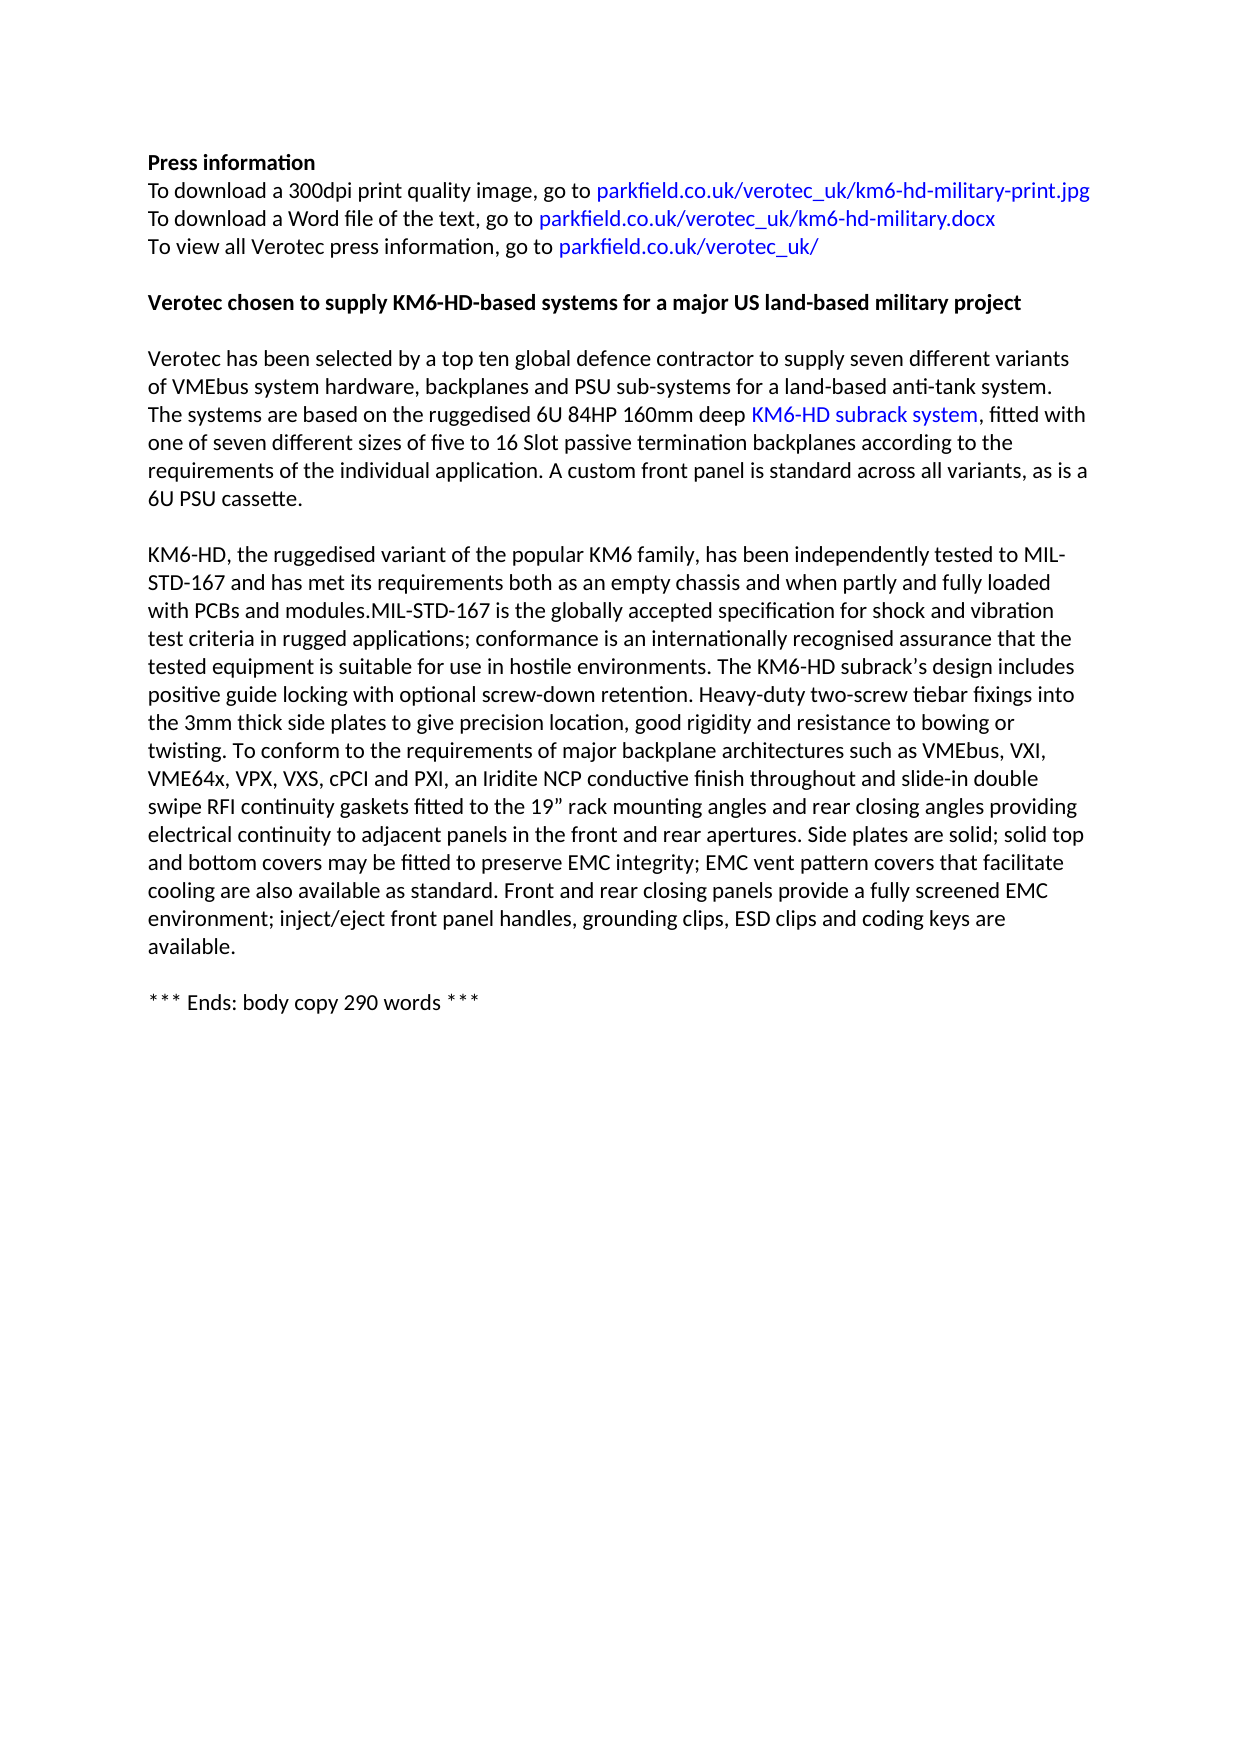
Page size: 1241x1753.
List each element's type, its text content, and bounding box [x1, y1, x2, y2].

text To view all Verotec press information, go to parkfield.co.uk/verotec_uk/ Verotec chosen to supply KM6-HD-based systems for a major US land-based military project [148, 232, 1092, 316]
title Press information [148, 148, 1092, 176]
title To download a 300dpi print quality image, go to parkfield.co.uk/verotec_uk/km6-hd-military-print.jpg [148, 176, 1092, 204]
text KM6-HD, the ruggedised variant of the popular KM6 family, has been independently tested to MIL-STD-167 and has met its requirements both as an empty chassis and when partly and fully loaded with PCBs and modules.MIL-STD-167 is the globally accepted specification for shock and vibration test criteria in rugged applications; conformance is an internationally recognised assurance that the tested equipment is suitable for use in hostile environments. The KM6-HD subrack’s design includes positive guide locking with optional screw-down retention. Heavy-duty two-screw tiebar fixings into the 3mm thick side plates to give precision location, good rigidity and resistance to bowing or twisting. To conform to the requirements of major backplane architectures such as VMEbus, VXI, VME64x, VPX, VXS, cPCI and PXI, an Iridite NCP conductive finish throughout and slide-in double swipe RFI continuity gaskets fitted to the 19” rack mounting angles and rear closing angles providing electrical continuity to adjacent panels in the front and rear apertures. Side plates are solid; solid top and bottom covers may be fitted to preserve EMC integrity; EMC vent pattern covers that facilitate cooling are also available as standard. Front and rear closing panels provide a fully screened EMC environment; inject/eject front panel handles, grounding clips, ESD clips and coding keys are available. [148, 540, 1092, 960]
title To download a Word file of the text, go to parkfield.co.uk/verotec_uk/km6-hd-military.docx [148, 204, 1092, 232]
text Verotec has been selected by a top ten global defence contractor to supply seven different variants of VMEbus system hardware, backplanes and PSU sub-systems for a land-based anti-tank system. The systems are based on the ruggedised 6U 84HP 160mm deep KM6-HD subrack system, fitted with one of seven different sizes of five to 16 Slot passive termination backplanes according to the requirements of the individual application. A custom front panel is standard across all variants, as is a 6U PSU cassette. [148, 344, 1092, 512]
text *** Ends: body copy 290 words *** [148, 988, 1092, 1016]
